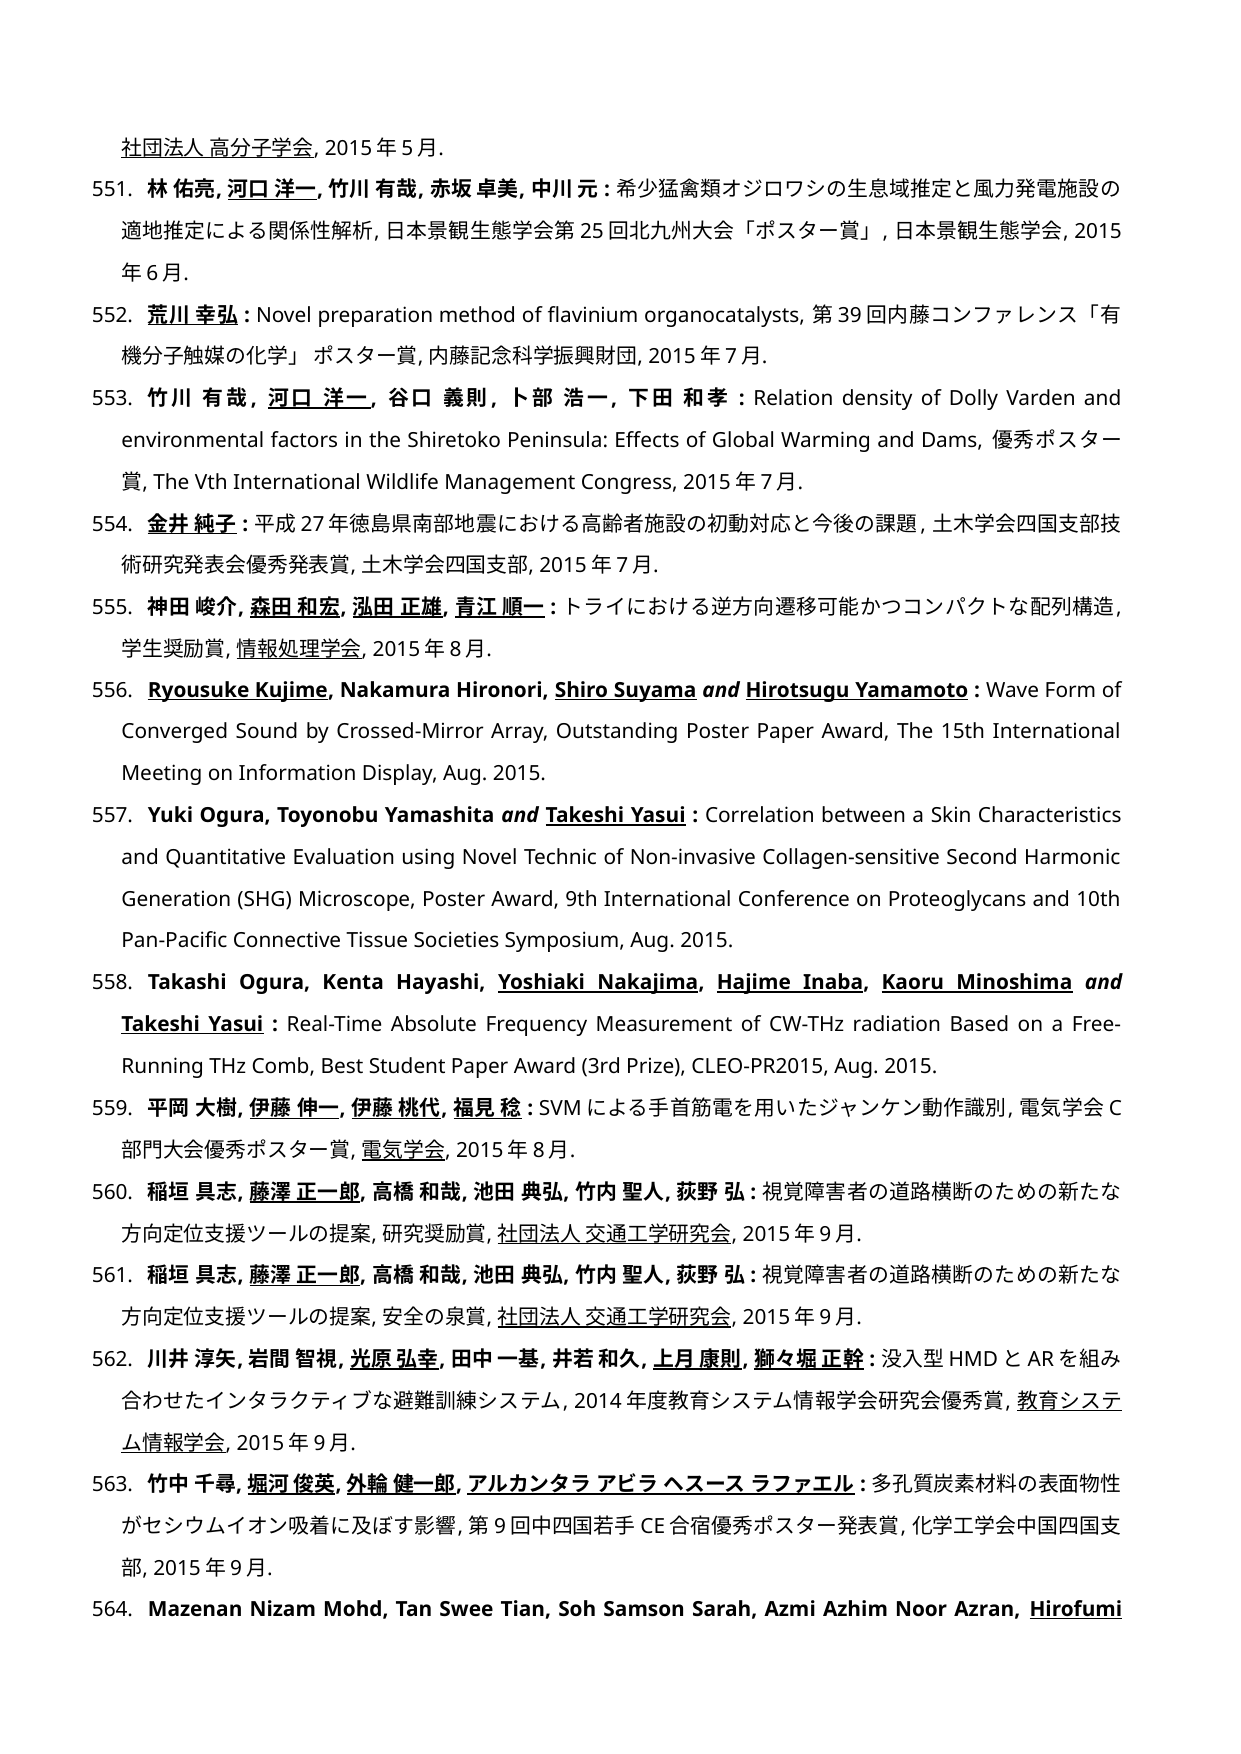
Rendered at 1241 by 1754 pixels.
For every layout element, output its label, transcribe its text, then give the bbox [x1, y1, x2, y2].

list 金井 純子 : 平成27年徳島県南部地震における高齢者施設の初動対応と今後の課題, 土木学会四国支部技術研究発表会優秀発表賞, 土木学会四国支部, 2015年7月. [92, 501, 1122, 584]
list 神田 峻介, 森田 和宏, 泓田 正雄, 青江 順一 : トライにおける逆方向遷移可能かつコンパクトな配列構造, 学生奨励賞, 情報処理学会, 2015年8月. [92, 584, 1122, 668]
list Ryousuke Kujime, Nakamura Hironori, Shiro Suyama and Hirotsugu Yamamoto : Wave Form of Converged Sound by Crossed-Mirror Array, Outstanding Poster Paper Award, The 15th International Meeting on Information Display, Aug. 2015. [92, 668, 1122, 793]
list 竹中 千尋, 堀河 俊英, 外輪 健一郎, アルカンタラ アビラ ヘスース ラファエル : 多孔質炭素材料の表面物性がセシウムイオン吸着に及ぼす影響, 第9回中四国若手CE合宿優秀ポスター発表賞, 化学工学会中国四国支部, 2015年9月. [92, 1462, 1122, 1587]
list Takashi Ogura, Kenta Hayashi, Yoshiaki Nakajima, Hajime Inaba, Kaoru Minoshima and Takeshi Yasui : Real-Time Absolute Frequency Measurement of CW-THz radiation Based on a Free-Running THz Comb, Best Student Paper Award (3rd Prize), CLEO-PR2015, Aug. 2015. [92, 961, 1122, 1086]
list 荒川 幸弘 : Novel preparation method of flavinium organocatalysts, 第39回内藤コンファレンス「有機分子触媒の化学」 ポスター賞, 内藤記念科学振興財団, 2015年7月. [92, 292, 1122, 376]
list 稲垣 具志, 藤澤 正一郎, 高橋 和哉, 池田 典弘, 竹内 聖人, 荻野 弘 : 視覚障害者の道路横断のための新たな方向定位支援ツールの提案, 安全の泉賞, 社団法人 交通工学研究会, 2015年9月. [92, 1253, 1122, 1336]
list 平岡 大樹, 伊藤 伸一, 伊藤 桃代, 福見 稔 : SVMによる手首筋電を用いたジャンケン動作識別, 電気学会C部門大会優秀ポスター賞, 電気学会, 2015年8月. [92, 1086, 1122, 1169]
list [92, 125, 1122, 167]
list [92, 1587, 1122, 1629]
list 稲垣 具志, 藤澤 正一郎, 高橋 和哉, 池田 典弘, 竹内 聖人, 荻野 弘 : 視覚障害者の道路横断のための新たな方向定位支援ツールの提案, 研究奨励賞, 社団法人 交通工学研究会, 2015年9月. [92, 1169, 1122, 1253]
list 川井 淳矢, 岩間 智視, 光原 弘幸, 田中 一基, 井若 和久, 上月 康則, 獅々堀 正幹 : 没入型HMDとARを組み合わせたインタラクティブな避難訓練システム, 2014年度教育システム情報学会研究会優秀賞, 教育システム情報学会, 2015年9月. [92, 1336, 1122, 1462]
list 林 佑亮, 河口 洋一, 竹川 有哉, 赤坂 卓美, 中川 元 : 希少猛禽類オジロワシの生息域推定と風力発電施設の適地推定による関係性解析, 日本景観生態学会第25回北九州大会「ポスター賞」, 日本景観生態学会, 2015年6月. [92, 167, 1122, 292]
list 竹川 有哉, 河口 洋一, 谷口 義則, 卜部 浩一, 下田 和孝 : Relation density of Dolly Varden and environmental factors in the Shiretoko Peninsula: Effects of Global Warming and Dams, 優秀ポスター賞, The Vth International Wildlife Management Congress, 2015年7月. [92, 376, 1122, 501]
list Yuki Ogura, Toyonobu Yamashita and Takeshi Yasui : Correlation between a Skin Characteristics and Quantitative Evaluation using Novel Technic of Non-invasive Collagen-sensitive Second Harmonic Generation (SHG) Microscope, Poster Award, 9th International Conference on Proteoglycans and 10th Pan-Pacific Connective Tissue Societies Symposium, Aug. 2015. [92, 793, 1122, 961]
